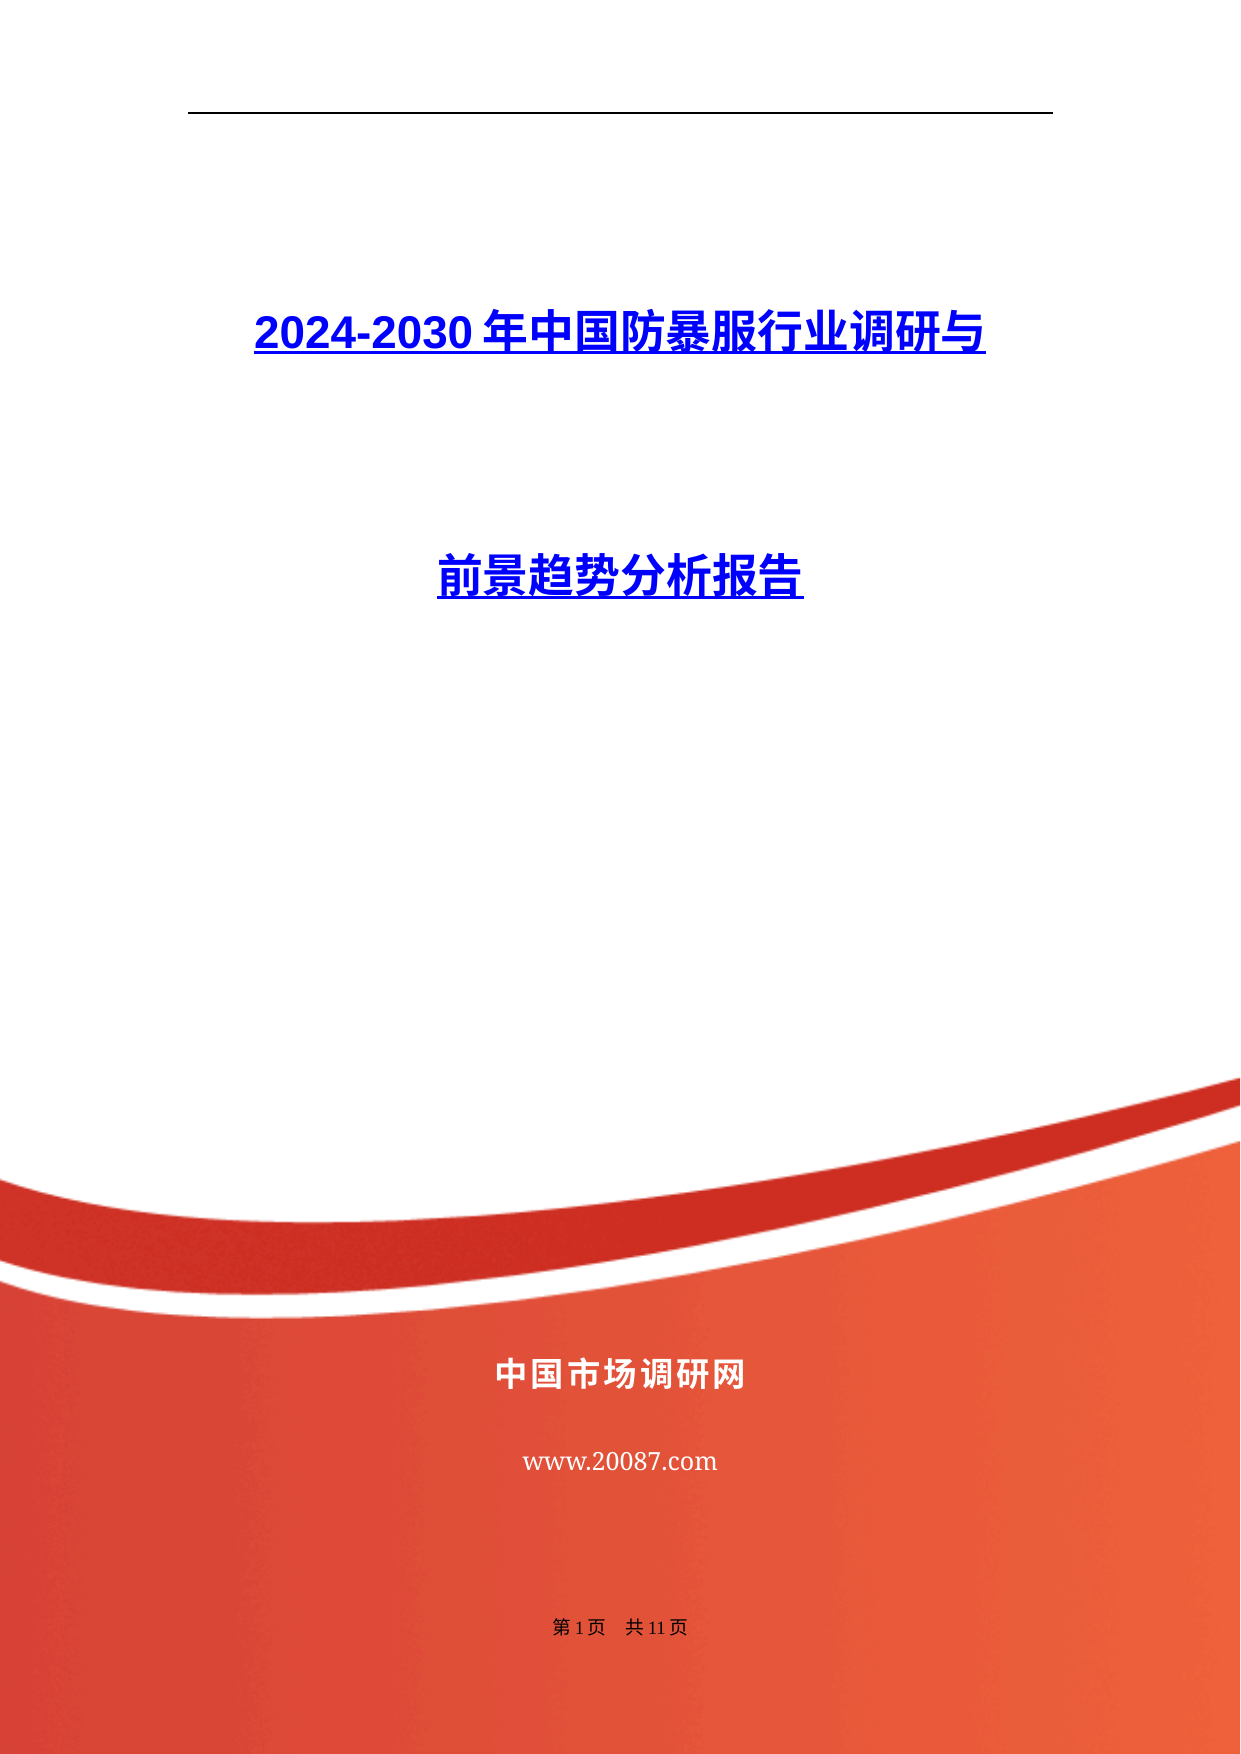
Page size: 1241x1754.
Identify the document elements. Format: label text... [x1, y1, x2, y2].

text www.20087.com [187, 1428, 1053, 1493]
table_header 2024-2030年中国防暴服行业调研与前景趋势分析报告 [188, 207, 1053, 773]
picture [0, 1006, 1241, 1754]
subtitle 中国市场调研网 [187, 1339, 1053, 1404]
